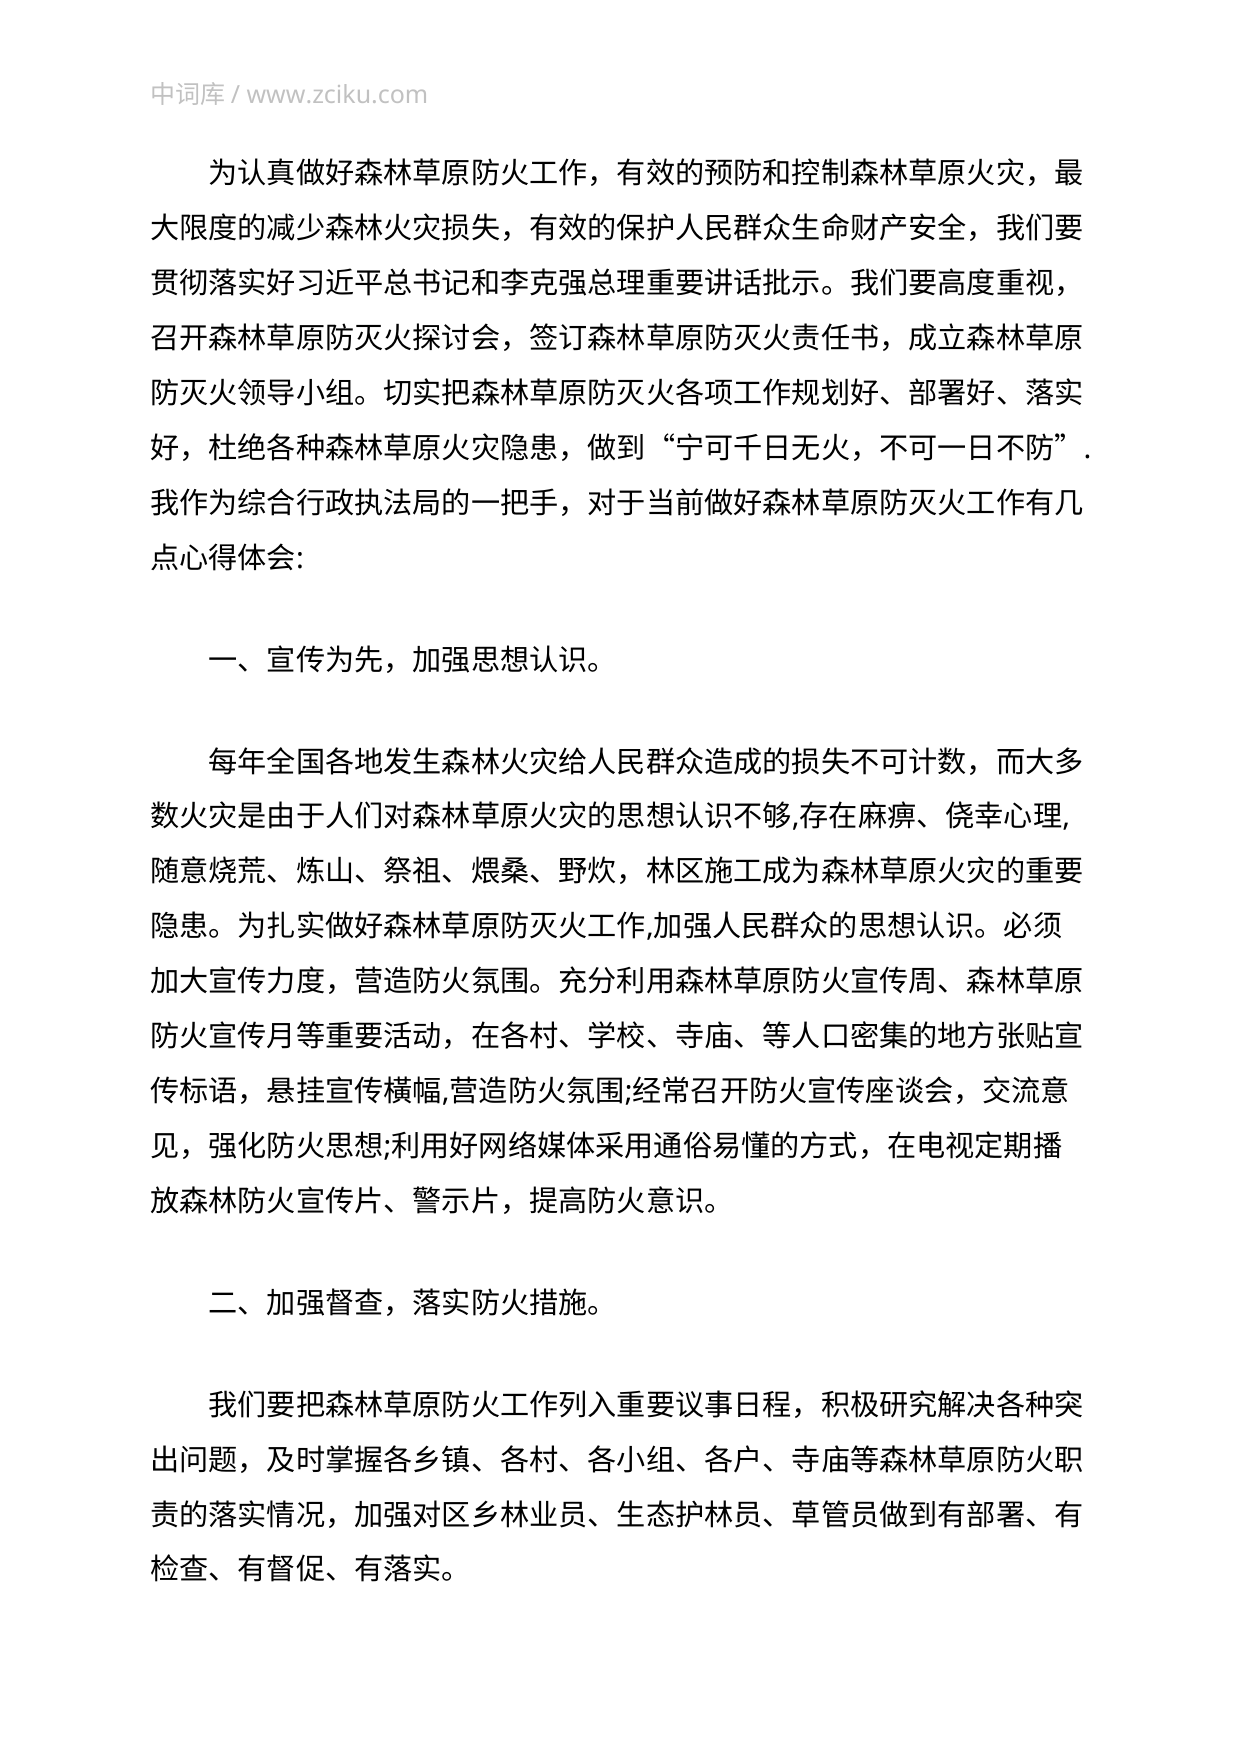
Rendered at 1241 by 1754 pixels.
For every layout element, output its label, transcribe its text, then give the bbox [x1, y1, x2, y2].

text 我们要把森林草原防火工作列入重要议事日程，积极研究解决各种突出问题，及时掌握各乡镇、各村、各小组、各户、寺庙等森林草原防火职责的落实情况，加强对区乡林业员、生态护林员、草管员做到有部署、有检查、有督促、有落实。 [150, 1381, 1090, 1588]
text 每年全国各地发生森林火灾给人民群众造成的损失不可计数，而大多数火灾是由于人们对森林草原火灾的思想认识不够,存在麻痹、侥幸心理,随意烧荒、炼山、祭祖、煨桑、野炊，林区施工成为森林草原火灾的重要隐患。为扎实做好森林草原防灭火工作,加强人民群众的思想认识。必须加大宣传力度，营造防火氛围。充分利用森林草原防火宣传周、森林草原防火宣传月等重要活动，在各村、学校、寺庙、等人口密集的地方张贴宣传标语，悬挂宣传橫幅,营造防火氛围;经常召开防火宣传座谈会，交流意见，强化防火思想;利用好网络媒体采用通俗易懂的方式，在电视定期播放森林防火宣传片、警示片，提高防火意识。 [150, 738, 1090, 1220]
text 一、宣传为先，加强思想认识。 [150, 636, 1090, 679]
text 为认真做好森林草原防火工作，有效的预防和控制森林草原火灾，最大限度的减少森林火灾损失，有效的保护人民群众生命财产安全，我们要贯彻落实好习近平总书记和李克强总理重要讲话批示。我们要高度重视，召开森林草原防灭火探讨会，签订森林草原防灭火责任书，成立森林草原防灭火领导小组。切实把森林草原防灭火各项工作规划好、部署好、落实好，杜绝各种森林草原火灾隐患，做到“宁可千日无火，不可一日不防”.我作为综合行政执法局的一把手，对于当前做好森林草原防灭火工作有几点心得体会: [150, 150, 1090, 577]
text 二、加强督查，落实防火措施。 [150, 1279, 1090, 1322]
